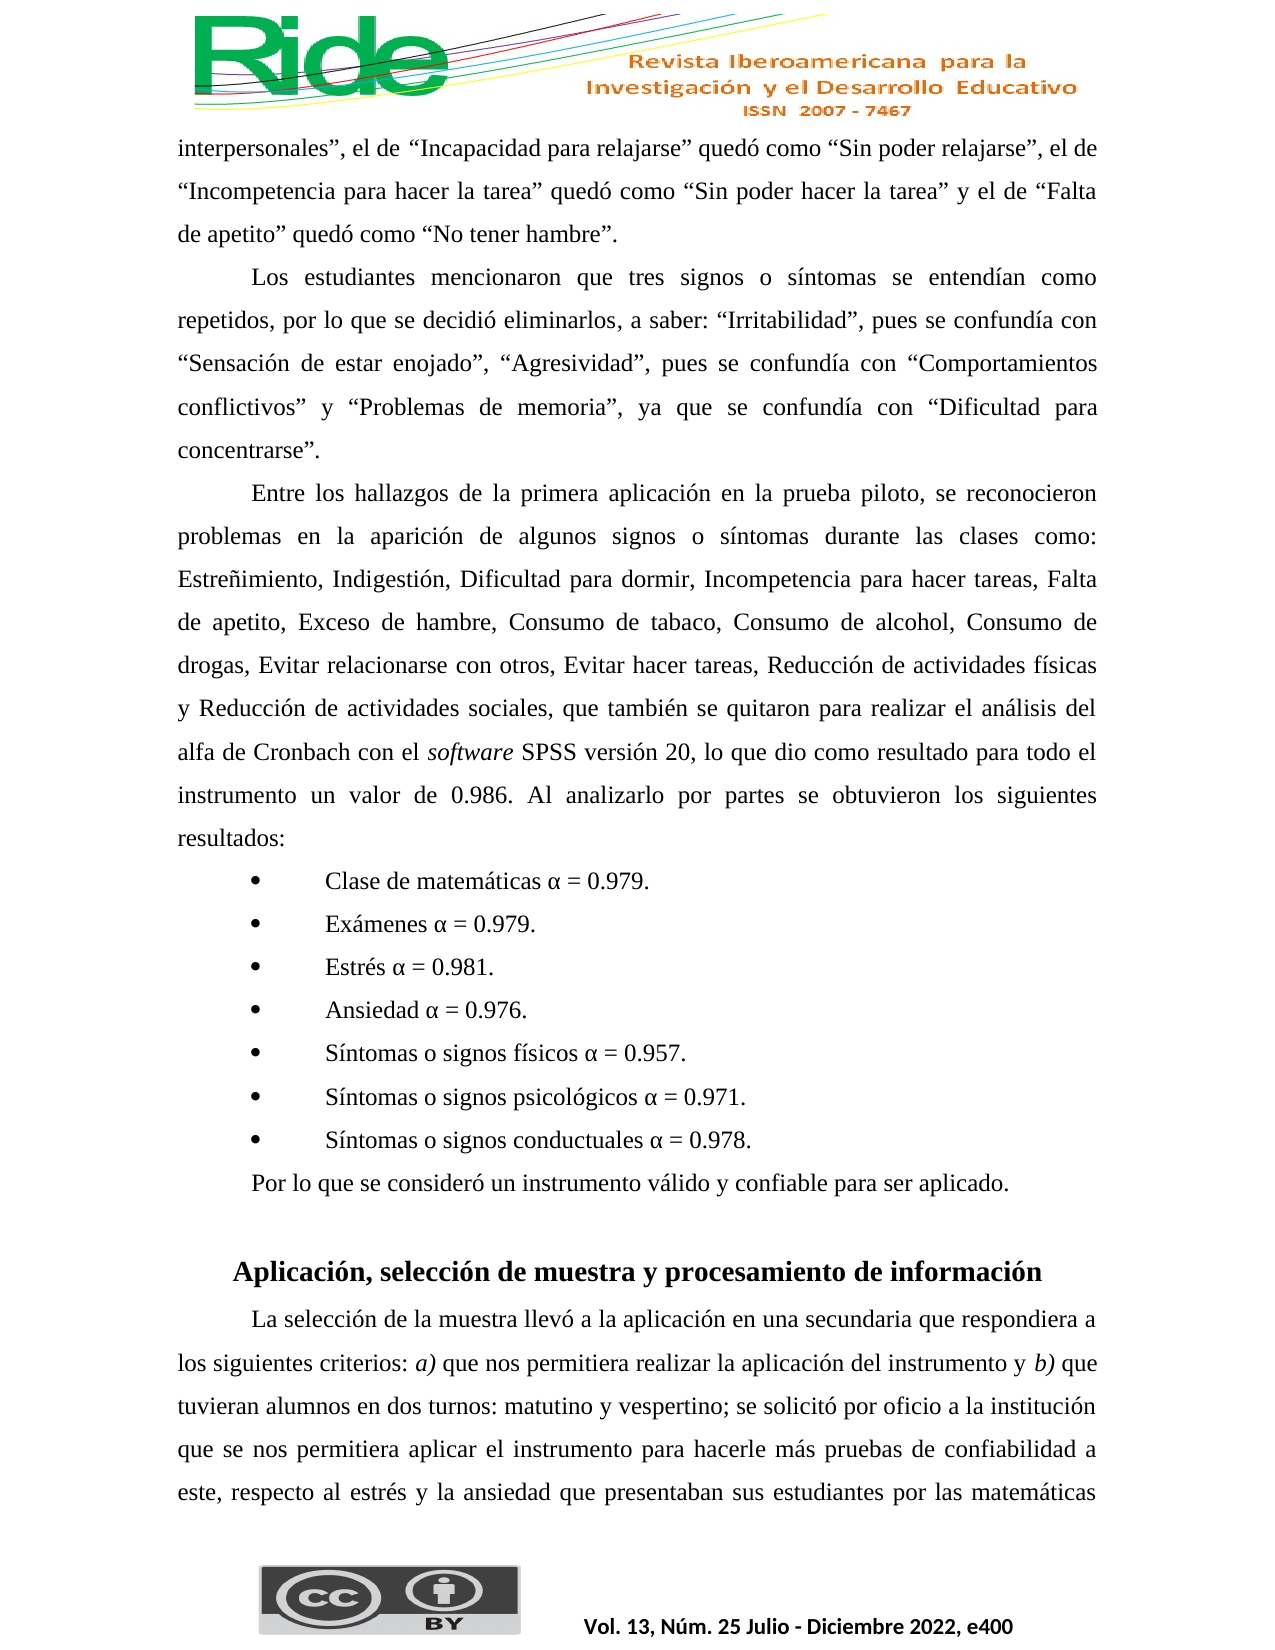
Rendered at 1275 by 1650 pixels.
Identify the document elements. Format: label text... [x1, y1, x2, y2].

list Ansiedad α = 0.976. [177, 995, 1098, 1024]
subtitle Aplicación, selección de muestra y procesamiento de información [177, 1254, 1098, 1288]
picture [258, 1565, 521, 1635]
list Síntomas o signos psicológicos α = 0.971. [177, 1082, 1098, 1110]
picture [194, 14, 1081, 119]
list Clase de matemáticas α = 0.979. [177, 866, 1098, 895]
text Por lo que se consideró un instrumento válido y confiable para ser aplicado. [177, 1168, 1098, 1197]
list Síntomas o signos físicos α = 0.957. [177, 1038, 1098, 1067]
list Estrés α = 0.981. [177, 952, 1098, 981]
text Los estudiantes mencionaron que tres signos o síntomas se entendían como repetidos, por lo que se decidió eliminarlos, a saber: “Irritabilidad”, pues se confundía con “Sensación de estar enojado”, “Agresividad”, pues se confundía con “Comportamientos conflictivos” y “Problemas de memoria”, ya que se confundía con “Dificultad para concentrarse”. [177, 262, 1098, 463]
list Síntomas o signos conductuales α = 0.978. [177, 1125, 1098, 1153]
text Entre los hallazgos de la primera aplicación en la prueba piloto, se reconocieron problemas en la aparición de algunos signos o síntomas durante las clases como: Estreñimiento, Indigestión, Dificultad para dormir, Incompetencia para hacer tareas, Falta de apetito, Exceso de hambre, Consumo de tabaco, Consumo de alcohol, Consumo de drogas, Evitar relacionarse con otros, Evitar hacer tareas, Reducción de actividades físicas y Reducción de actividades sociales, que también se quitaron para realizar el análisis del alfa de Cronbach con el software SPSS versión 20, lo que dio como resultado para todo el instrumento un valor de 0.986. Al analizarlo por partes se obtuvieron los siguientes resultados: [177, 478, 1098, 852]
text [177, 1304, 1098, 1506]
list Exámenes α = 0.979. [177, 909, 1098, 938]
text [177, 133, 1098, 248]
